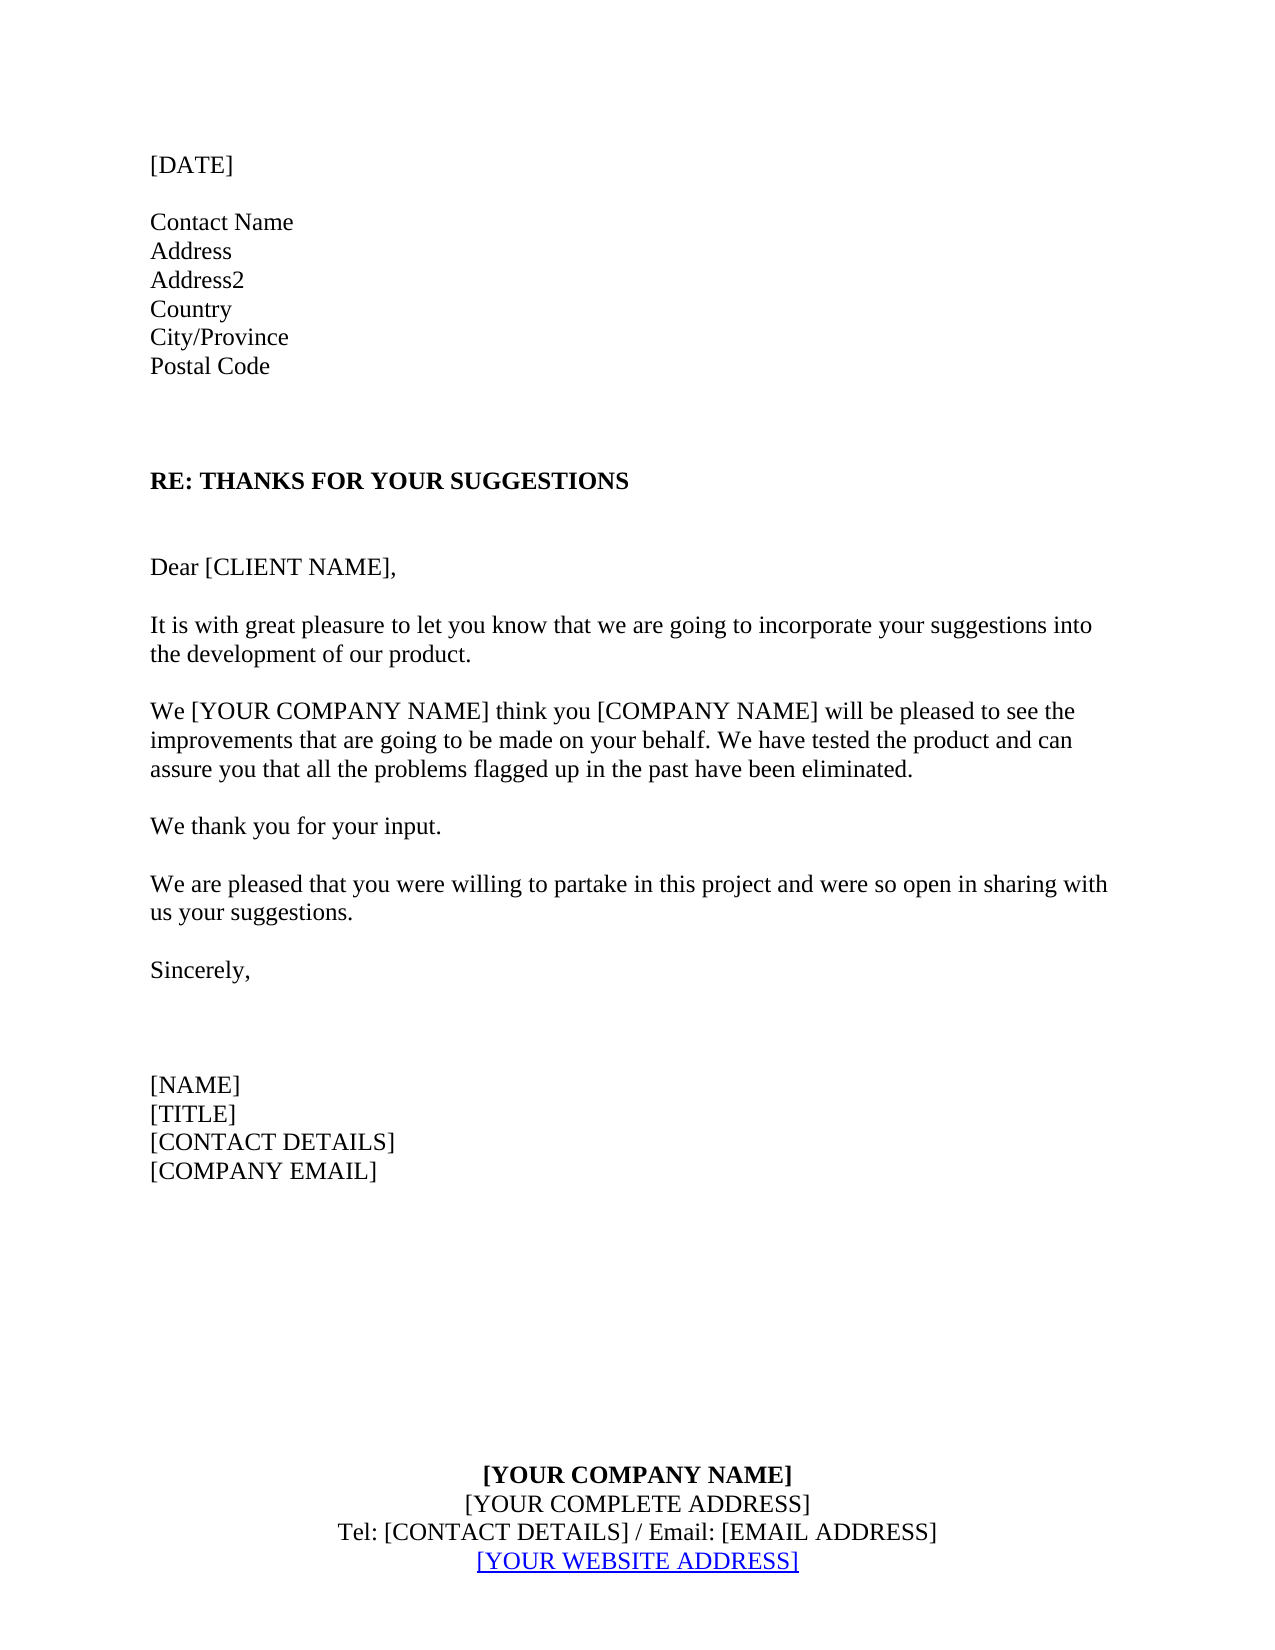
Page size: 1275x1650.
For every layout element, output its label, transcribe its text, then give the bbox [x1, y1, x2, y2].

text RE: THANKS FOR YOUR SUGGESTIONS [150, 466, 1125, 495]
text [DATE] [150, 150, 1125, 179]
text We thank you for your input. [150, 811, 1125, 840]
text [COMPANY EMAIL] [150, 1156, 1125, 1185]
text Country [150, 294, 1125, 322]
text Dear [CLIENT NAME], [150, 552, 1125, 581]
text [CONTACT DETAILS] [150, 1127, 1125, 1156]
text We [YOUR COMPANY NAME] think you [COMPANY NAME] will be pleased to see the improvements that are going to be made on your behalf. We have tested the product and can assure you that all the problems flagged up in the past have been eliminated. [150, 696, 1125, 782]
text It is with great pleasure to let you know that we are going to incorporate your suggestions into the development of our product. [150, 610, 1125, 667]
text Contact Name [150, 207, 1125, 236]
text Address [150, 236, 1125, 265]
text Address2 [150, 265, 1125, 294]
text [NAME] [150, 1070, 1125, 1099]
text Postal Code [150, 351, 1125, 380]
text We are pleased that you were willing to partake in this project and were so open in sharing with us your suggestions. [150, 869, 1125, 926]
text City/Province [150, 322, 1125, 351]
text [TITLE] [150, 1099, 1125, 1127]
text Sincerely, [150, 955, 1125, 984]
